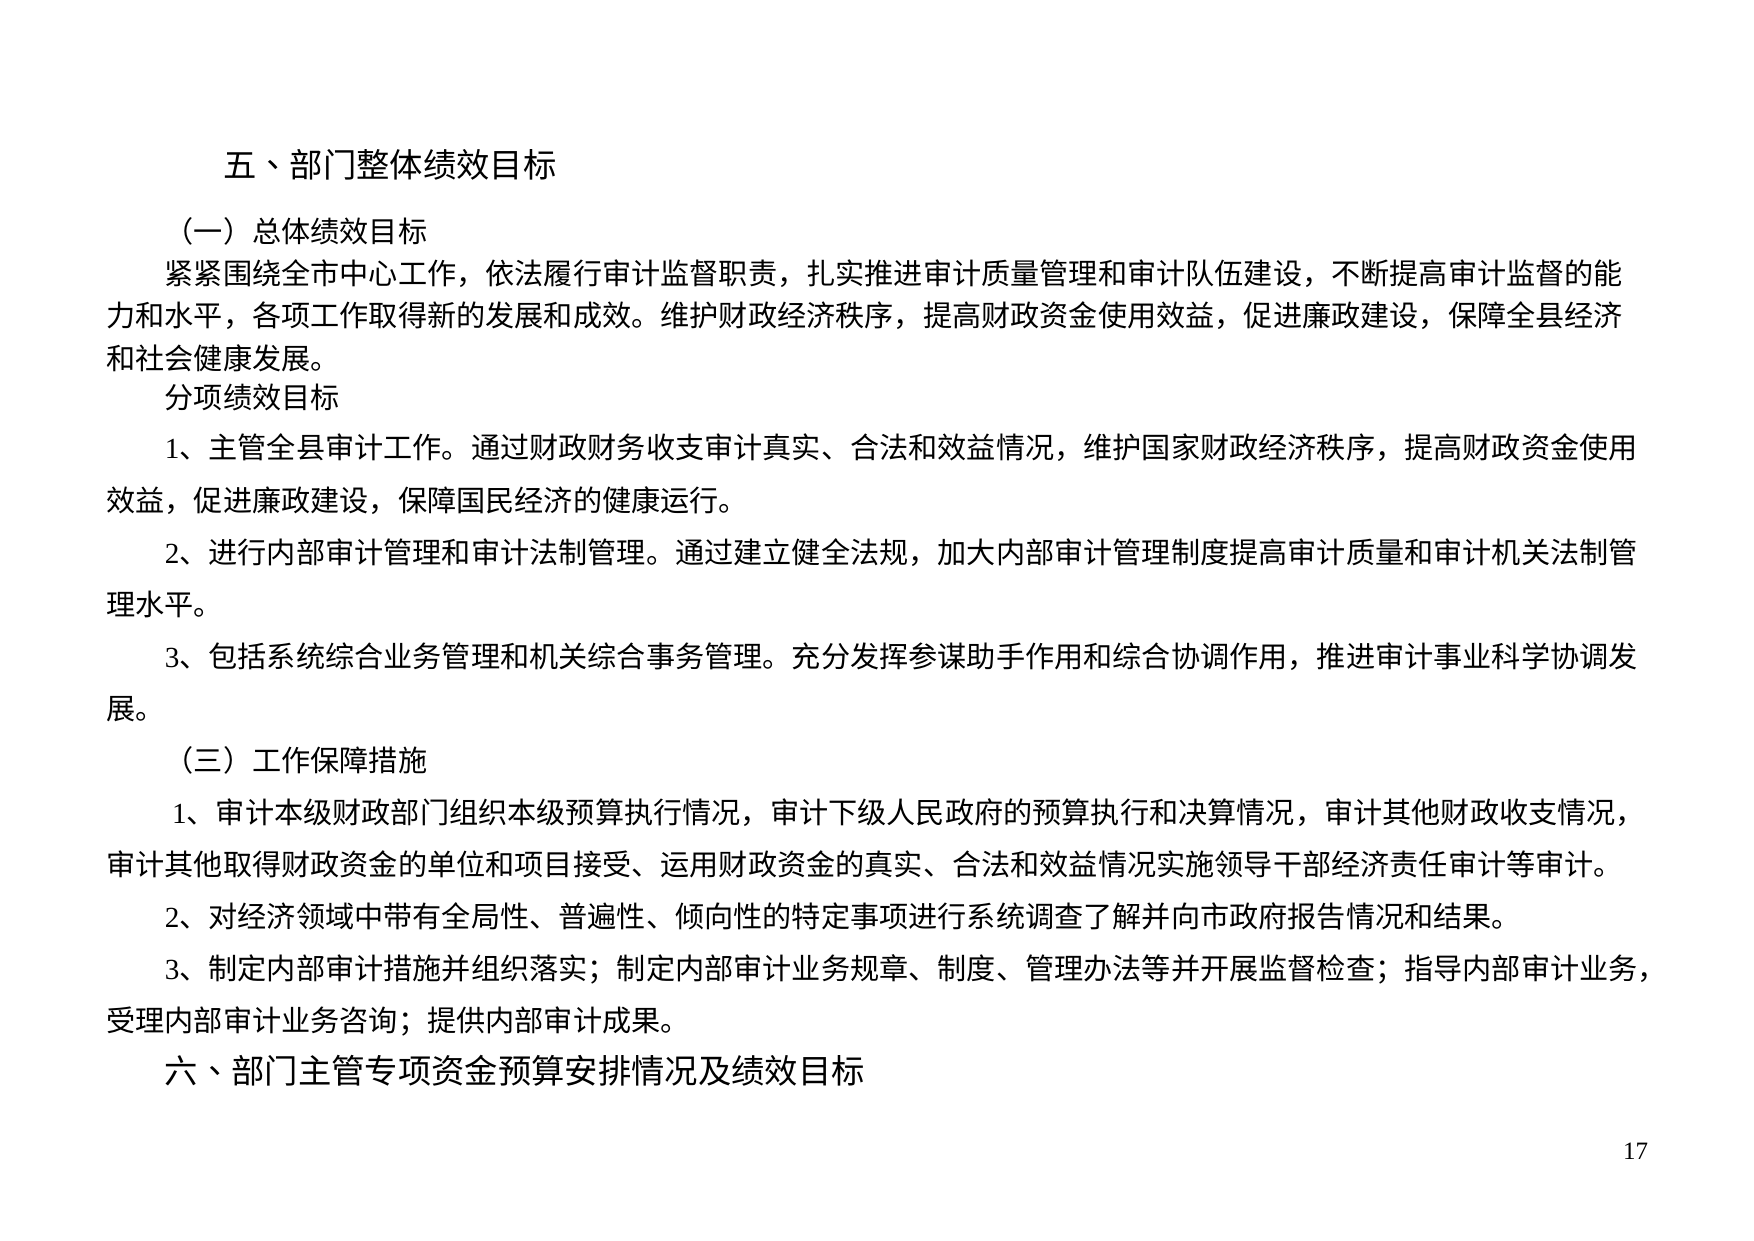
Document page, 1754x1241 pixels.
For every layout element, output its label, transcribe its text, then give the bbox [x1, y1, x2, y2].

text 紧紧围绕全市中心工作，依法履行审计监督职责，扎实推进审计质量管理和审计队伍建设，不断提高审计监督的能力和水平，各项工作取得新的发展和成效。维护财政经济秩序，提高财政资金使用效益，促进廉政建设，保障全县经济和社会健康发展。 [106, 251, 1648, 377]
text 2、对经济领域中带有全局性、普遍性、倾向性的特定事项进行系统调查了解并向市政府报告情况和结果。 [106, 886, 1648, 938]
text 1、审计本级财政部门组织本级预算执行情况，审计下级人民政府的预算执行和决算情况，审计其他财政收支情况，审计其他取得财政资金的单位和项目接受、运用财政资金的真实、合法和效益情况实施领导干部经济责任审计等审计。 [106, 782, 1648, 886]
text 1、主管全县审计工作。通过财政财务收支审计真实、合法和效益情况，维护国家财政经济秩序，提高财政资金使用效益，促进廉政建设，保障国民经济的健康运行。 [106, 417, 1648, 521]
text 2、进行内部审计管理和审计法制管理。通过建立健全法规，加大内部审计管理制度提高审计质量和审计机关法制管理水平。 [106, 521, 1648, 626]
text 3、包括系统综合业务管理和机关综合事务管理。充分发挥参谋助手作用和综合协调作用，推进审计事业科学协调发展。 [106, 626, 1648, 730]
text 3、制定内部审计措施并组织落实；制定内部审计业务规章、制度、管理办法等并开展监督检查；指导内部审计业务，受理内部审计业务咨询；提供内部审计成果。 [106, 938, 1648, 1042]
text （一）总体绩效目标 [106, 211, 1648, 251]
text 六、部门主管专项资金预算安排情况及绩效目标 [106, 1042, 1648, 1094]
text （三）工作保障措施 [106, 730, 1648, 782]
list 部门整体绩效目标 [164, 142, 1648, 187]
text 分项绩效目标 [106, 377, 1648, 417]
